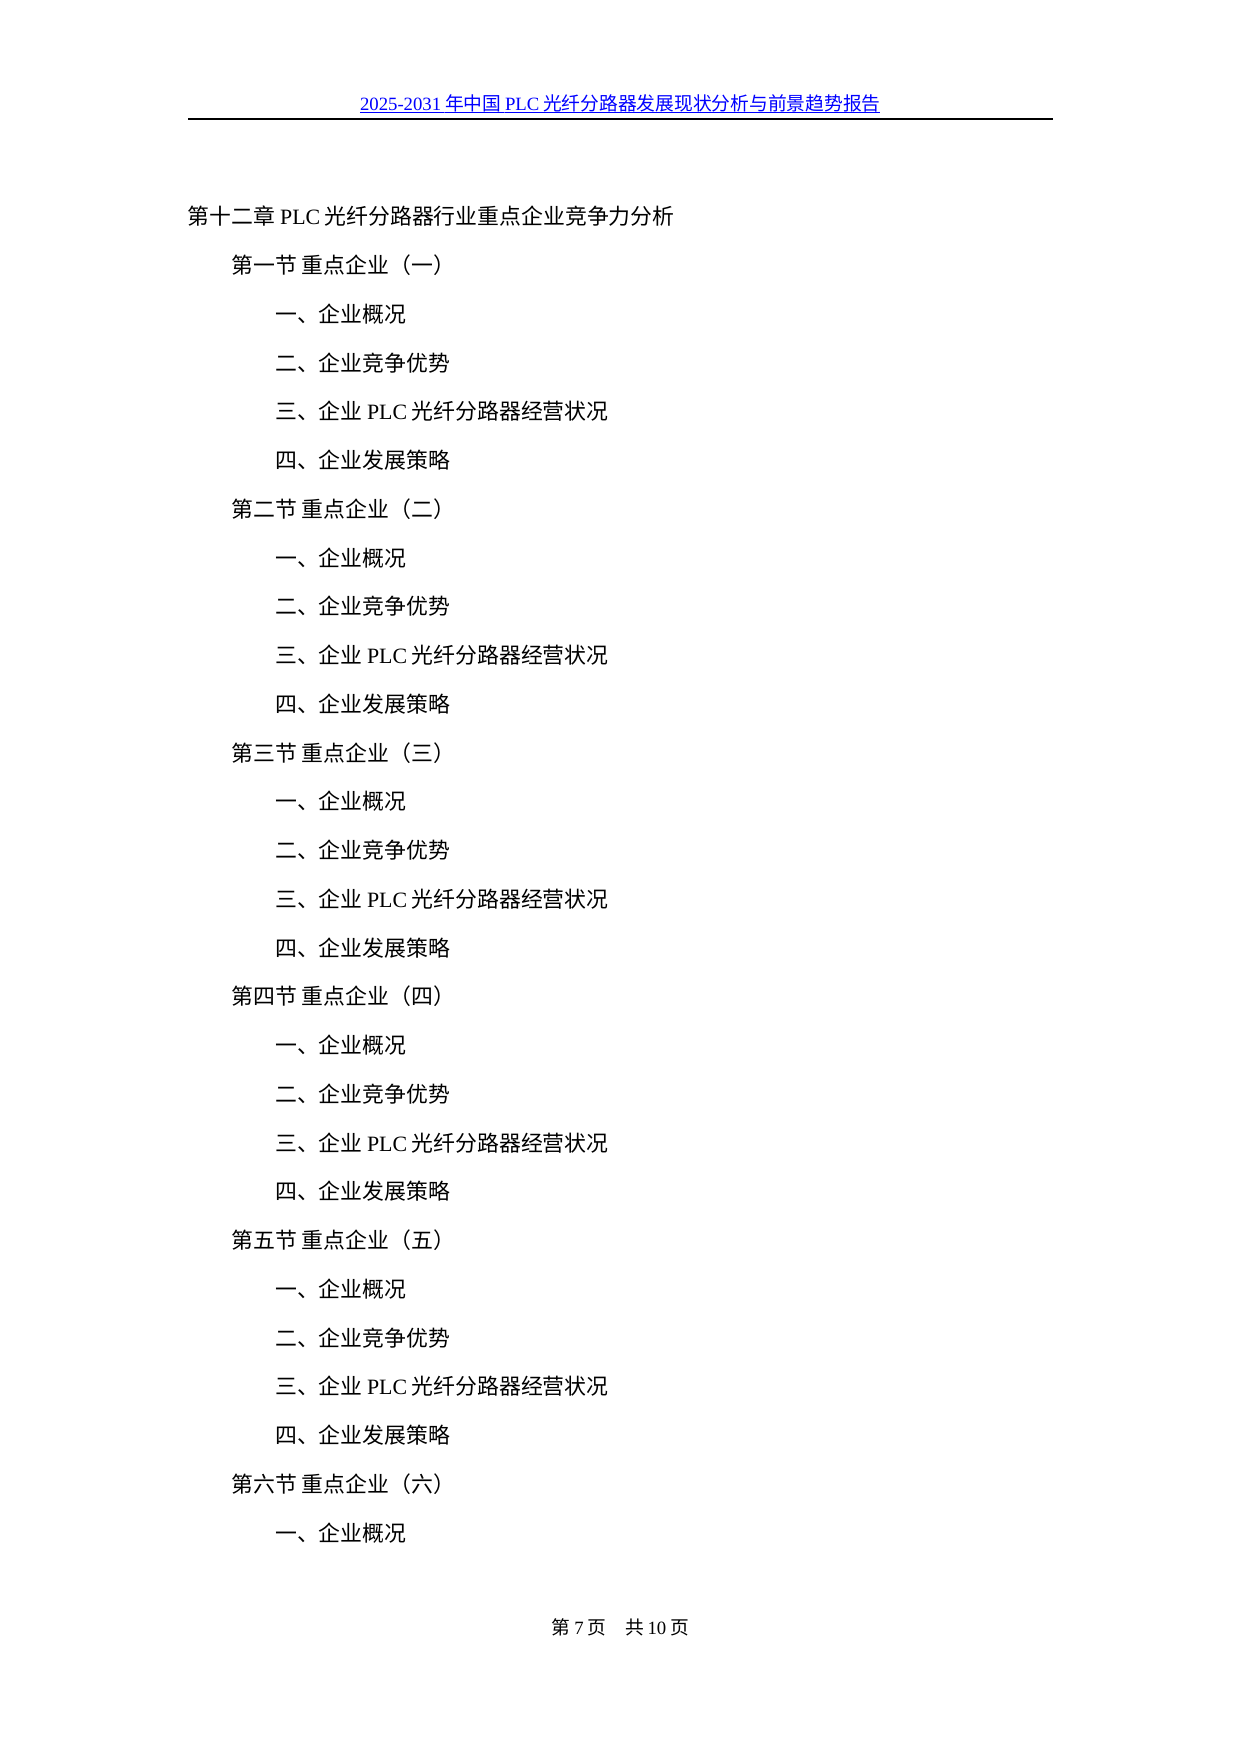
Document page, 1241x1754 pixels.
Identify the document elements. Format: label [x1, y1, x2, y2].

text [187, 150, 1053, 1548]
